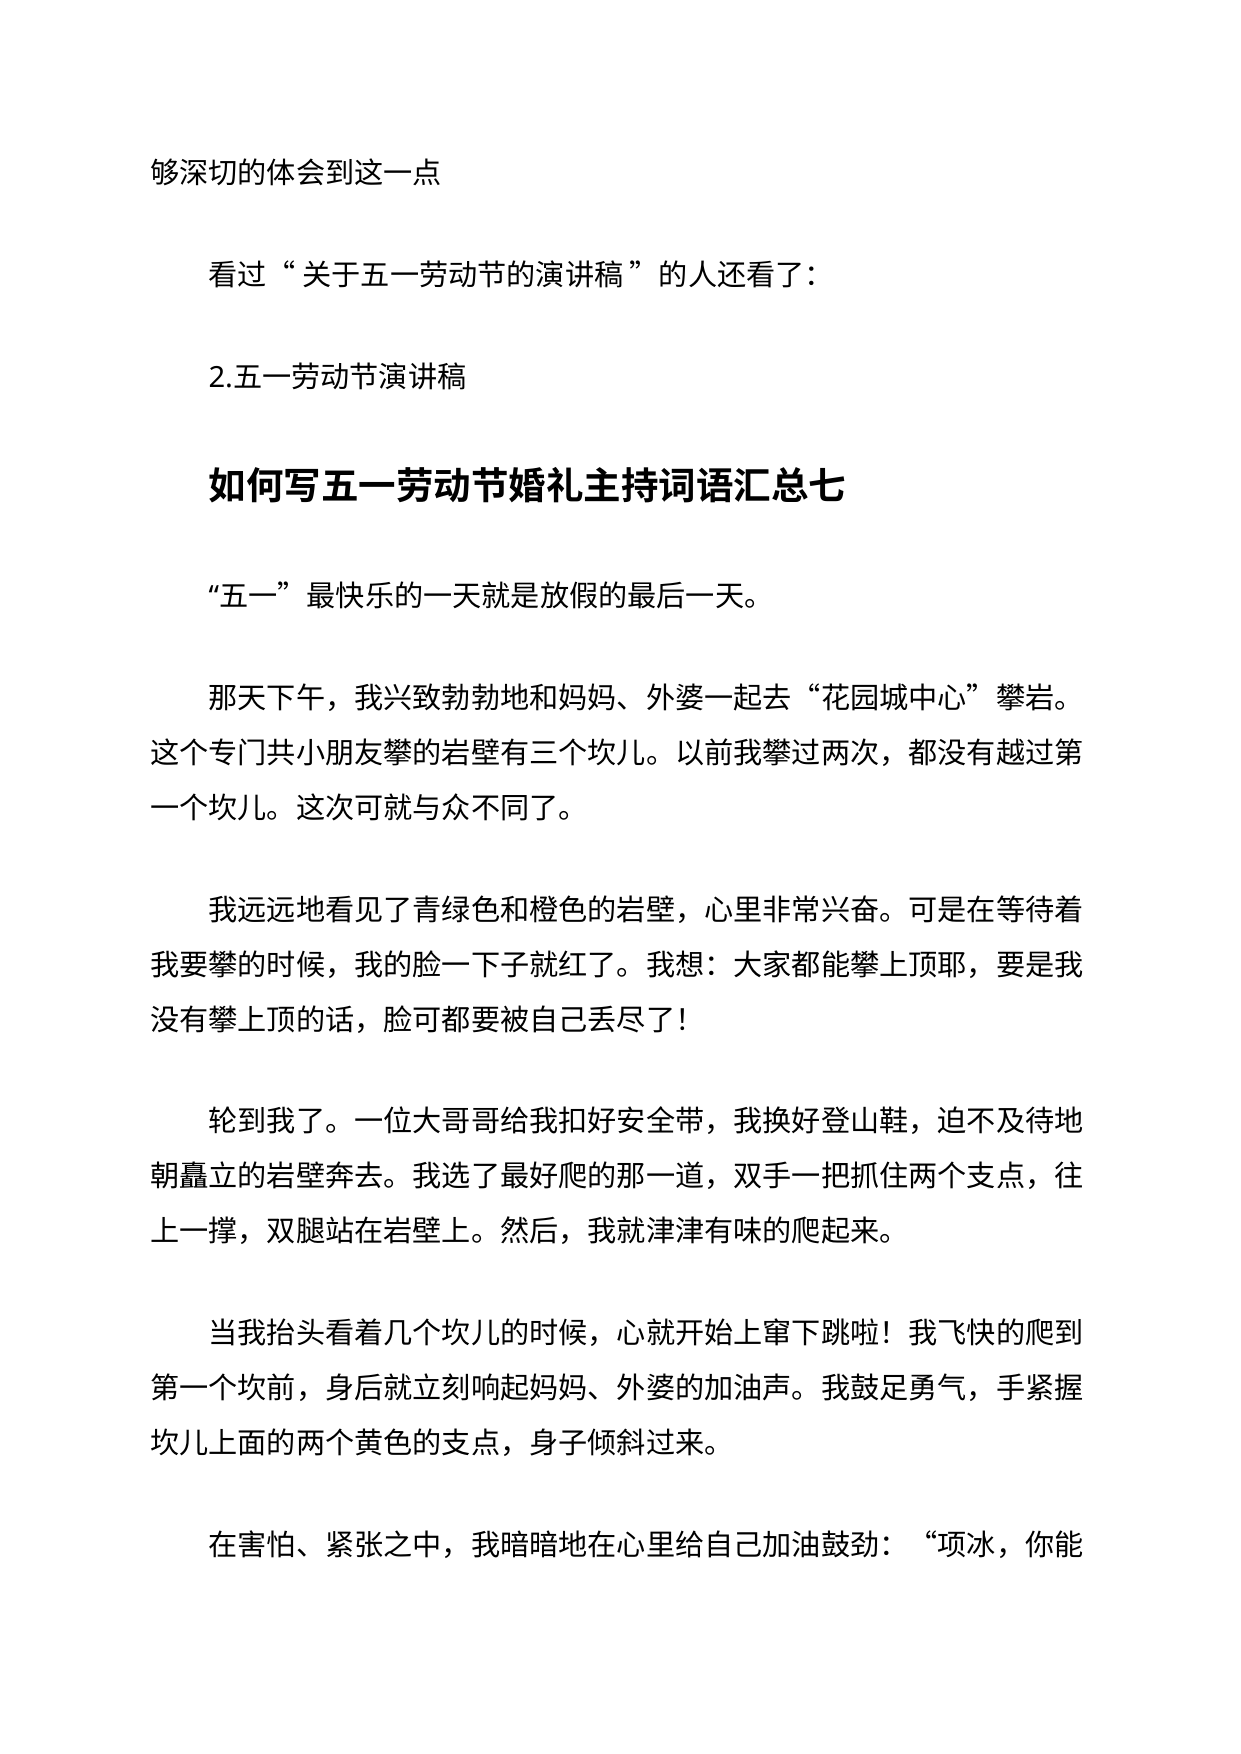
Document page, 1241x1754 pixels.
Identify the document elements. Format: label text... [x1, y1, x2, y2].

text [150, 150, 1090, 192]
text 轮到我了。一位大哥哥给我扣好安全带，我换好登山鞋，迫不及待地朝矗立的岩壁奔去。我选了最好爬的那一道，双手一把抓住两个支点，往上一撑，双腿站在岩壁上。然后，我就津津有味的爬起来。 [150, 1098, 1090, 1250]
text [150, 1521, 1090, 1563]
text 如何写五一劳动节婚礼主持词语汇总七 [150, 456, 1090, 510]
text 2.五一劳动节演讲稿 [150, 353, 1090, 396]
text 当我抬头看着几个坎儿的时候，心就开始上窜下跳啦！我飞快的爬到第一个坎前，身后就立刻响起妈妈、外婆的加油声。我鼓足勇气，手紧握坎儿上面的两个黄色的支点，身子倾斜过来。 [150, 1309, 1090, 1462]
text 看过“ 关于五一劳动节的演讲稿 ”的人还看了： [150, 252, 1090, 294]
text 我远远地看见了青绿色和橙色的岩壁，心里非常兴奋。可是在等待着我要攀的时候，我的脸一下子就红了。我想：大家都能攀上顶耶，要是我没有攀上顶的话，脸可都要被自己丢尽了！ [150, 886, 1090, 1038]
text “五一”最快乐的一天就是放假的最后一天。 [150, 573, 1090, 615]
text 那天下午，我兴致勃勃地和妈妈、外婆一起去“花园城中心”攀岩。这个专门共小朋友攀的岩壁有三个坎儿。以前我攀过两次，都没有越过第一个坎儿。这次可就与众不同了。 [150, 675, 1090, 827]
